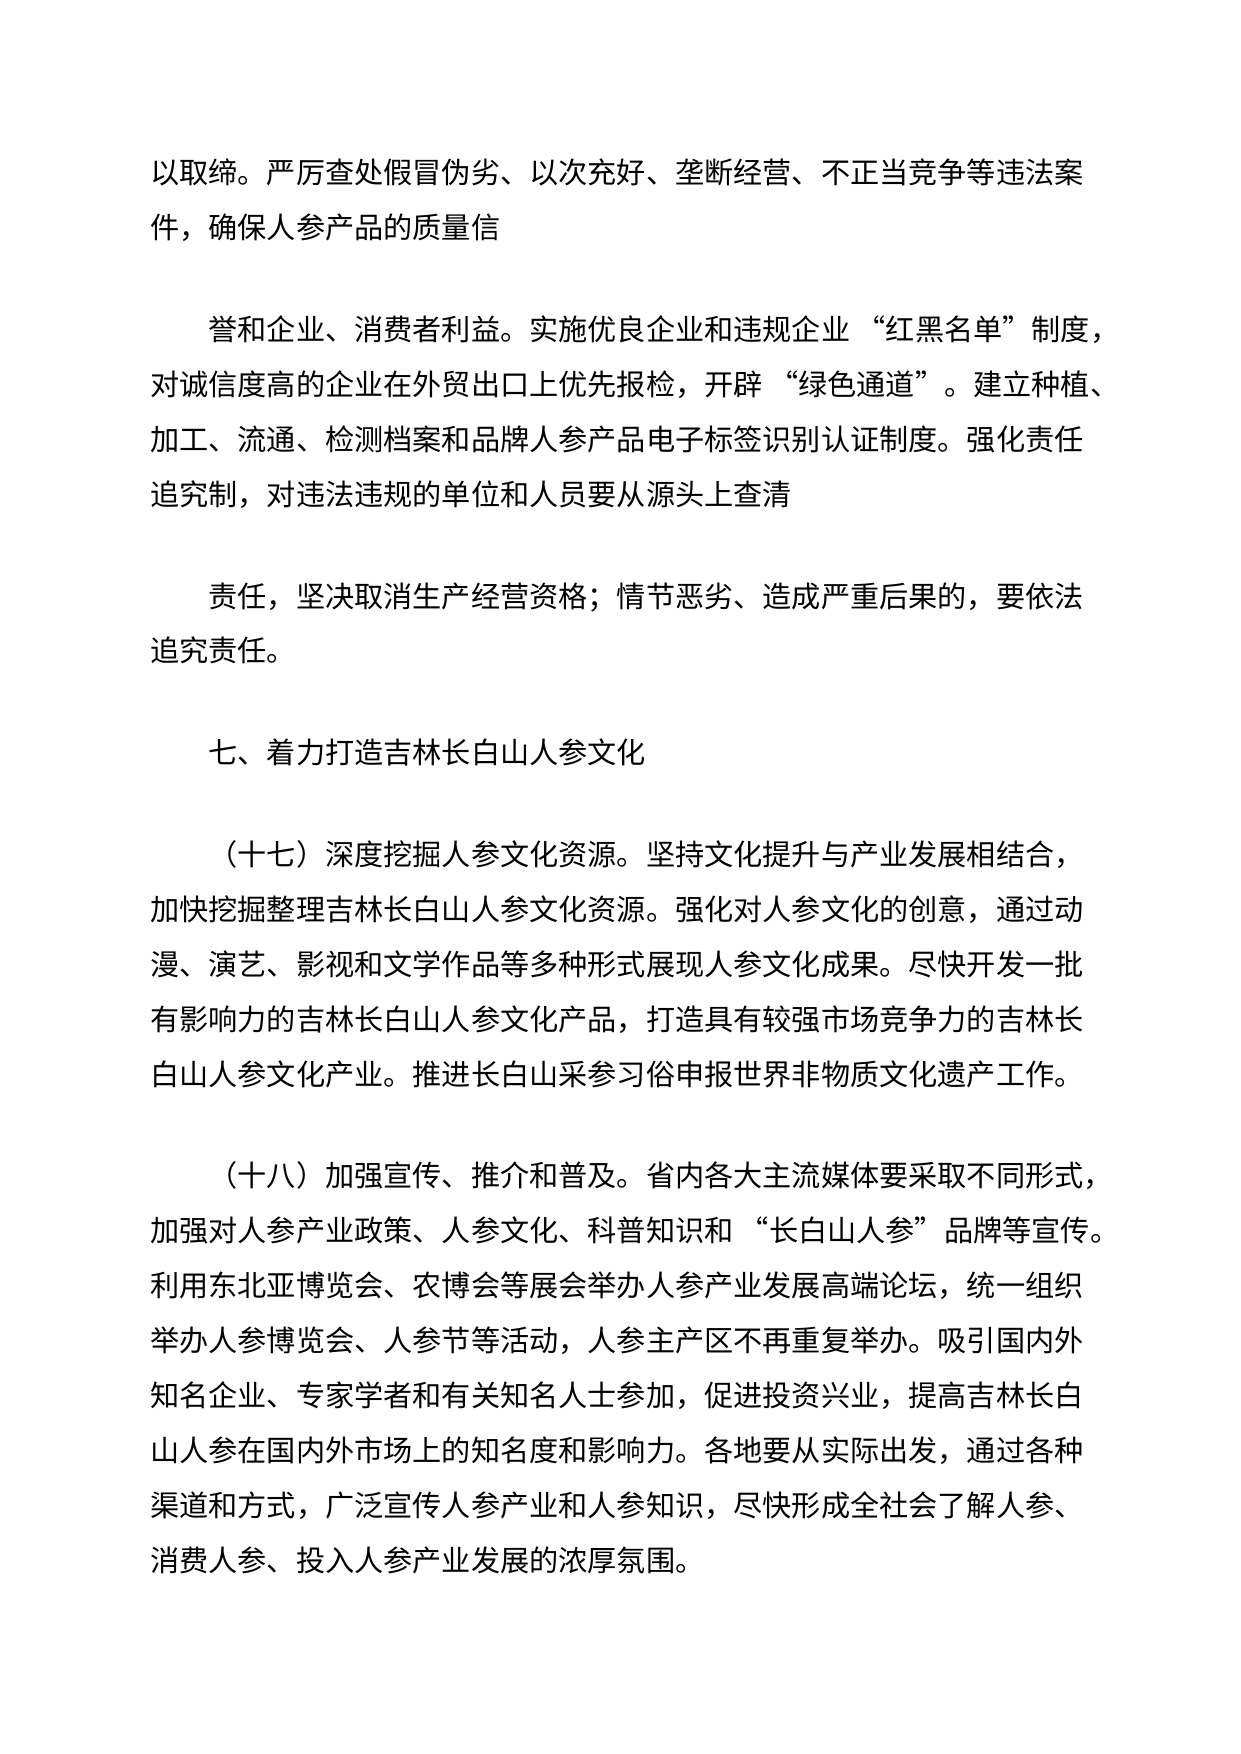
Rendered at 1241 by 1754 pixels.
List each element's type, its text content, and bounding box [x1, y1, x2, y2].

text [150, 150, 1090, 247]
text 责任，坚决取消生产经营资格；情节恶劣、造成严重后果的，要依法追究责任。 [150, 573, 1090, 670]
text 誉和企业、消费者利益。实施优良企业和违规企业 “红黑名单”制度，对诚信度高的企业在外贸出口上优先报检，开辟 “绿色通道”。建立种植、加工、流通、检测档案和品牌人参产品电子标签识别认证制度。强化责任追究制，对违法违规的单位和人员要从源头上查清 [150, 307, 1090, 514]
text 七、着力打造吉林长白山人参文化 [150, 730, 1090, 772]
text （十八）加强宣传、推介和普及。省内各大主流媒体要采取不同形式，加强对人参产业政策、人参文化、科普知识和 “长白山人参”品牌等宣传。利用东北亚博览会、农博会等展会举办人参产业发展高端论坛，统一组织举办人参博览会、人参节等活动，人参主产区不再重复举办。吸引国内外知名企业、专家学者和有关知名人士参加，促进投资兴业，提高吉林长白山人参在国内外市场上的知名度和影响力。各地要从实际出发，通过各种渠道和方式，广泛宣传人参产业和人参知识，尽快形成全社会了解人参、消费人参、投入人参产业发展的浓厚氛围。 [150, 1153, 1090, 1579]
text （十七）深度挖掘人参文化资源。坚持文化提升与产业发展相结合，加快挖掘整理吉林长白山人参文化资源。强化对人参文化的创意，通过动漫、演艺、影视和文学作品等多种形式展现人参文化成果。尽快开发一批有影响力的吉林长白山人参文化产品，打造具有较强市场竞争力的吉林长白山人参文化产业。推进长白山采参习俗申报世界非物质文化遗产工作。 [150, 832, 1090, 1093]
